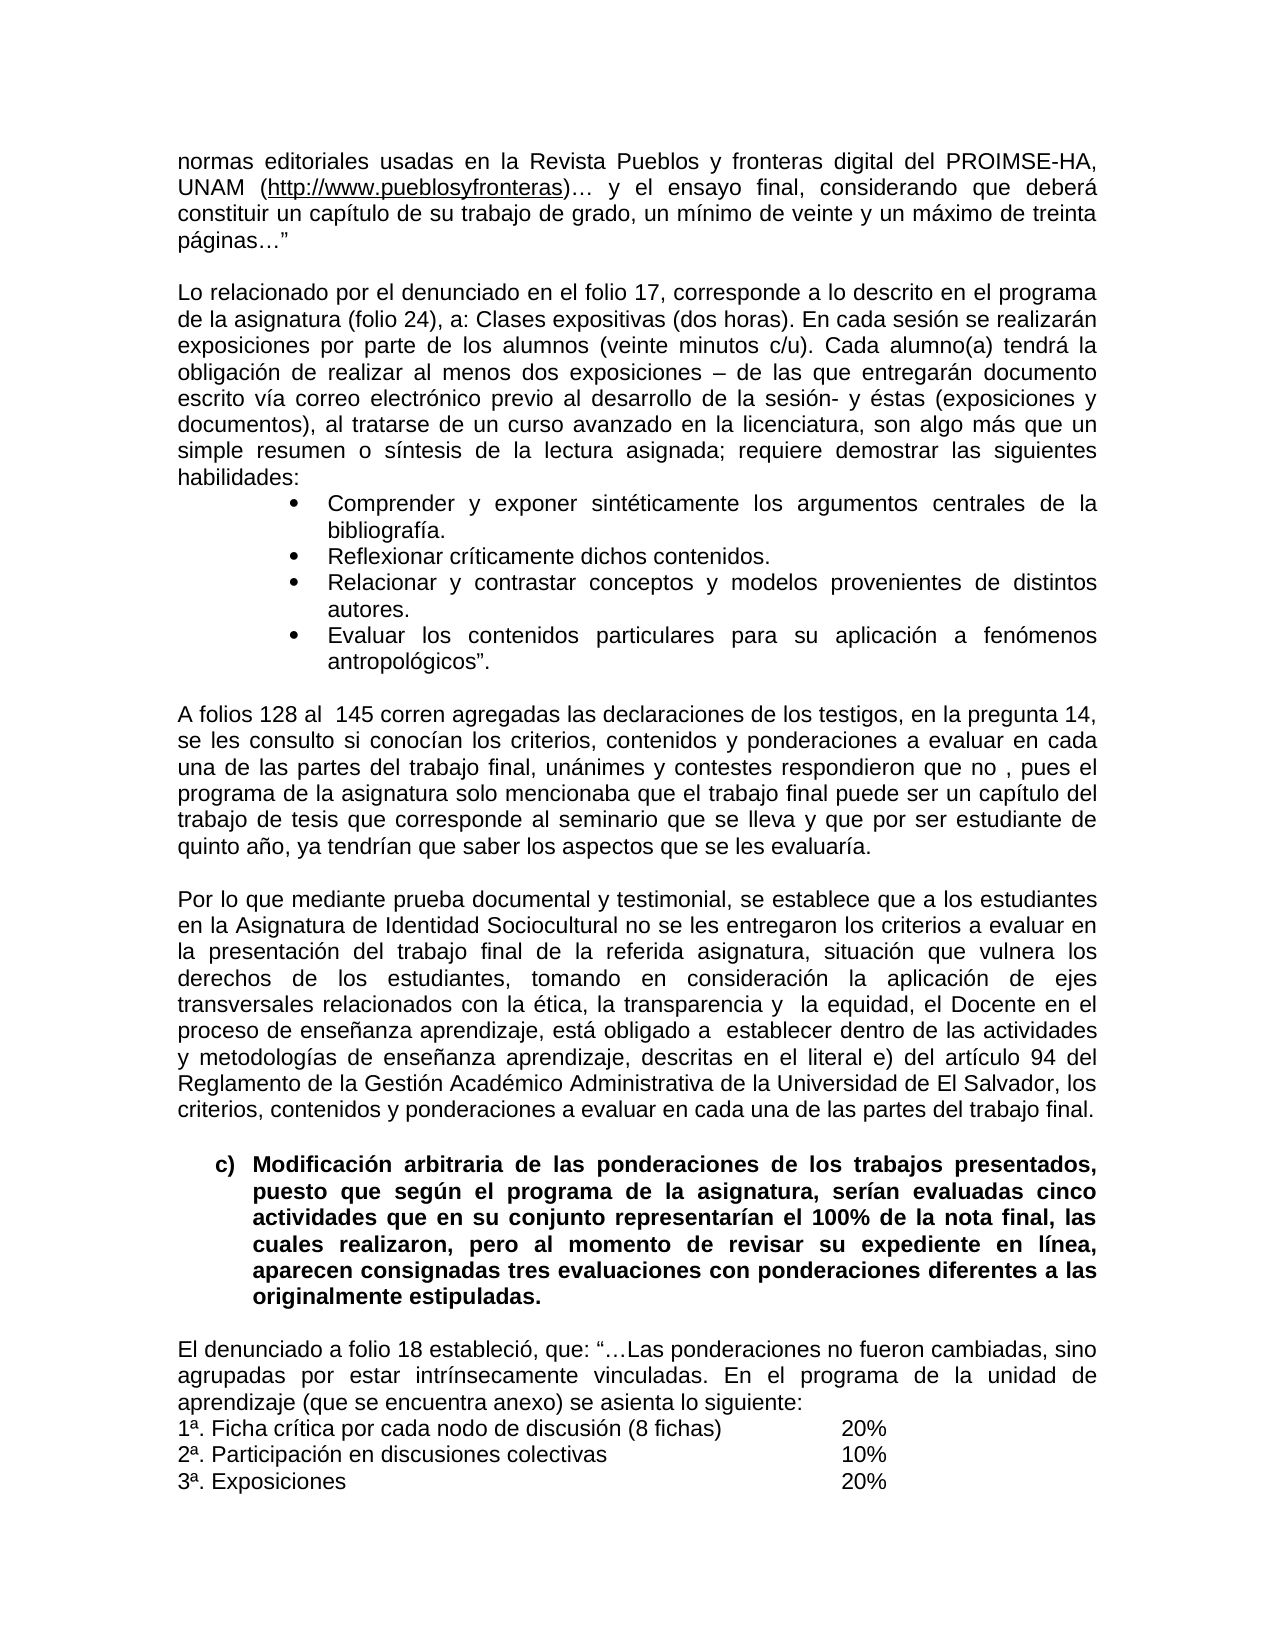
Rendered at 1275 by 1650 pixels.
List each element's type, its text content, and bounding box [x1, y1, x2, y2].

list Relacionar y contrastar conceptos y modelos provenientes de distintos autores. [290, 569, 1098, 622]
text Por lo que mediante prueba documental y testimonial, se establece que a los estudiantes en la Asignatura de Identidad Sociocultural no se les entregaron los criterios a evaluar en la presentación del trabajo final de la referida asignatura, situación que vulnera los derechos de los estudiantes, tomando en consideración la aplicación de ejes transversales relacionados con la ética, la transparencia y la equidad, el Docente en el proceso de enseñanza aprendizaje, está obligado a establecer dentro de las actividades y metodologías de enseñanza aprendizaje, descritas en el literal e) del artículo 94 del Reglamento de la Gestión Académico Administrativa de la Universidad de El Salvador, los criterios, contenidos y ponderaciones a evaluar en cada una de las partes del trabajo final. [177, 886, 1098, 1123]
text 1ª. Ficha crítica por cada nodo de discusión (8 fichas) 20% [177, 1415, 1098, 1441]
text 3ª. Exposiciones 20% [177, 1468, 1098, 1494]
text 2ª. Participación en discusiones colectivas 10% [177, 1441, 1098, 1468]
list Reflexionar críticamente dichos contenidos. [290, 543, 1098, 569]
text El denunciado a folio 18 estableció, que: “…Las ponderaciones no fueron cambiadas, sino agrupadas por estar intrínsecamente vinculadas. En el programa de la unidad de aprendizaje (que se encuentra anexo) se asienta lo siguiente: [177, 1336, 1098, 1415]
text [177, 148, 1098, 253]
text Lo relacionado por el denunciado en el folio 17, corresponde a lo descrito en el programa de la asignatura (folio 24), a: Clases expositivas (dos horas). En cada sesión se realizarán exposiciones por parte de los alumnos (veinte minutos c/u). Cada alumno(a) tendrá la obligación de realizar al menos dos exposiciones – de las que entregarán documento escrito vía correo electrónico previo al desarrollo de la sesión- y éstas (exposiciones y documentos), al tratarse de un curso avanzado en la licenciatura, son algo más que un simple resumen o síntesis de la lectura asignada; requiere demostrar las siguientes habilidades: [177, 279, 1098, 490]
list Modificación arbitraria de las ponderaciones de los trabajos presentados, puesto que según el programa de la asignatura, serían evaluadas cinco actividades que en su conjunto representarían el 100% de la nota final, las cuales realizaron, pero al momento de revisar su expediente en línea, aparecen consignadas tres evaluaciones con ponderaciones diferentes a las originalmente estipuladas. [215, 1151, 1098, 1309]
list Evaluar los contenidos particulares para su aplicación a fenómenos antropológicos”. [290, 622, 1098, 675]
text A folios 128 al 145 corren agregadas las declaraciones de los testigos, en la pregunta 14, se les consulto si conocían los criterios, contenidos y ponderaciones a evaluar en cada una de las partes del trabajo final, unánimes y contestes respondieron que no , pues el programa de la asignatura solo mencionaba que el trabajo final puede ser un capítulo del trabajo de tesis que corresponde al seminario que se lleva y que por ser estudiante de quinto año, ya tendrían que saber los aspectos que se les evaluaría. [177, 701, 1098, 859]
list Comprender y exponer sintéticamente los argumentos centrales de la bibliografía. [290, 490, 1098, 543]
